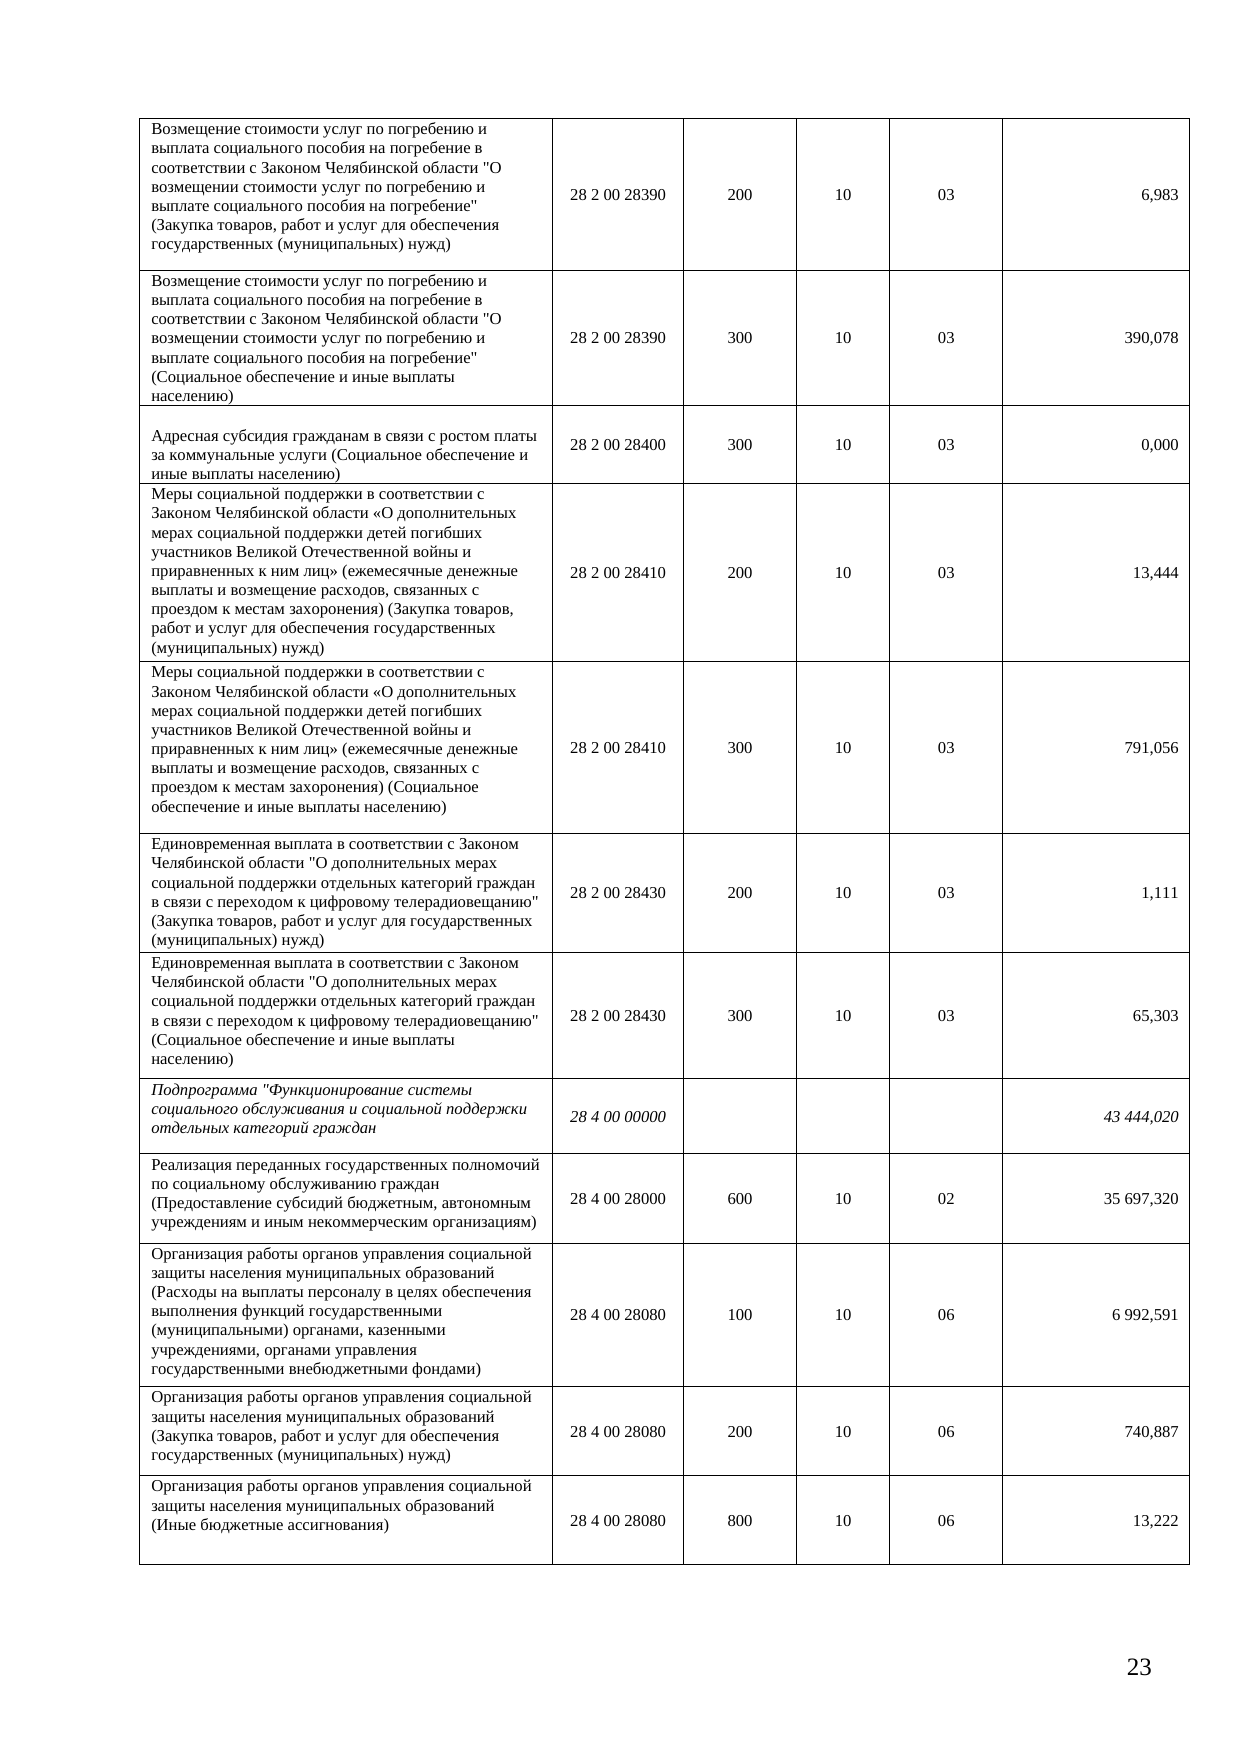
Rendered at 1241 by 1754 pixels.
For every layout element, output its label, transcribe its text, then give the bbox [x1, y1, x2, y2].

table_cell 28 2 00 28390 [553, 119, 683, 270]
table_cell 10 [797, 119, 889, 270]
table_cell Организация работы органов управления социальной защиты населения муниципальных образований (Закупка товаров, работ и услуг для обеспечения государственных (муниципальных) нужд) [140, 1387, 552, 1475]
table_cell 06 [890, 1387, 1002, 1475]
table_cell 100 [684, 1244, 796, 1386]
table_cell 28 4 00 00000 [553, 1079, 683, 1153]
table_cell 03 [890, 953, 1002, 1078]
table_cell 28 4 00 28080 [553, 1476, 683, 1564]
table_cell 35 697,320 [1003, 1154, 1189, 1242]
table_cell 10 [797, 271, 889, 405]
table_cell 800 [684, 1476, 796, 1564]
table_cell 28 4 00 28000 [553, 1154, 683, 1242]
table_cell 791,056 [1003, 662, 1189, 833]
table_cell 28 4 00 28080 [553, 1387, 683, 1475]
table_cell Организация работы органов управления социальной защиты населения муниципальных образований (Расходы на выплаты персоналу в целях обеспечения выполнения функций государственными (муниципальными) органами, казенными учреждениями, органами управления государственными внебюджетными фондами) [140, 1244, 552, 1386]
table_cell 300 [684, 953, 796, 1078]
table_cell Возмещение стоимости услуг по погребению и выплата социального пособия на погребение в соответствии с Законом Челябинской области "О возмещении стоимости услуг по погребению и выплате социального пособия на погребение" (Социальное обеспечение и иные выплаты населению) [140, 271, 552, 405]
table_cell 28 2 00 28390 [553, 271, 683, 405]
table_cell 300 [684, 662, 796, 833]
table_cell Единовременная выплата в соответствии с Законом Челябинской области "О дополнительных мерах социальной поддержки отдельных категорий граждан в связи с переходом к цифровому телерадиовещанию" (Закупка товаров, работ и услуг для государственных (муниципальных) нужд) [140, 834, 552, 952]
table_cell 10 [797, 662, 889, 833]
table_cell [684, 1079, 796, 1153]
table_cell 200 [684, 484, 796, 661]
table_cell 10 [797, 834, 889, 952]
table_cell 200 [684, 119, 796, 270]
table_cell 200 [684, 834, 796, 952]
table_cell [797, 1079, 889, 1153]
table_cell 03 [890, 662, 1002, 833]
table_cell 28 2 00 28430 [553, 953, 683, 1078]
table_cell Адресная субсидия гражданам в связи с ростом платы за коммунальные услуги (Социальное обеспечение и иные выплаты населению) [140, 406, 552, 483]
table_cell 6 992,591 [1003, 1244, 1189, 1386]
table_cell 03 [890, 484, 1002, 661]
table_cell Подпрограмма "Функционирование системы социального обслуживания и социальной поддержки отдельных категорий граждан [140, 1079, 552, 1153]
table_cell 200 [684, 1387, 796, 1475]
table_cell [890, 1079, 1002, 1153]
table_cell 6,983 [1003, 119, 1189, 270]
table_cell 10 [797, 1476, 889, 1564]
table_cell 28 4 00 28080 [553, 1244, 683, 1386]
table_cell 10 [797, 406, 889, 483]
table_cell Единовременная выплата в соответствии с Законом Челябинской области "О дополнительных мерах социальной поддержки отдельных категорий граждан в связи с переходом к цифровому телерадиовещанию" (Социальное обеспечение и иные выплаты населению) [140, 953, 552, 1078]
table_cell 13,444 [1003, 484, 1189, 661]
table_cell 28 2 00 28430 [553, 834, 683, 952]
table_cell 43 444,020 [1003, 1079, 1189, 1153]
table_cell 300 [684, 406, 796, 483]
table_cell Меры социальной поддержки в соответствии с Законом Челябинской области «О дополнительных мерах социальной поддержки детей погибших участников Великой Отечественной войны и приравненных к ним лиц» (ежемесячные денежные выплаты и возмещение расходов, связанных с проездом к местам захоронения) (Закупка товаров, работ и услуг для обеспечения государственных (муниципальных) нужд) [140, 484, 552, 661]
table_cell 600 [684, 1154, 796, 1242]
table_cell 06 [890, 1244, 1002, 1386]
table_cell 03 [890, 834, 1002, 952]
table_cell Организация работы органов управления социальной защиты населения муниципальных образований (Иные бюджетные ассигнования) [140, 1476, 552, 1564]
table_cell 0,000 [1003, 406, 1189, 483]
table_cell 13,222 [1003, 1476, 1189, 1564]
table_cell Реализация переданных государственных полномочий по социальному обслуживанию граждан (Предоставление субсидий бюджетным, автономным учреждениям и иным некоммерческим организациям) [140, 1154, 552, 1242]
table_cell 28 2 00 28410 [553, 484, 683, 661]
table_cell 03 [890, 271, 1002, 405]
table_cell 300 [684, 271, 796, 405]
table_cell 03 [890, 406, 1002, 483]
table_cell 390,078 [1003, 271, 1189, 405]
table_cell 28 2 00 28410 [553, 662, 683, 833]
table_cell 02 [890, 1154, 1002, 1242]
table_cell 10 [797, 484, 889, 661]
table_cell 28 2 00 28400 [553, 406, 683, 483]
table_cell 1,111 [1003, 834, 1189, 952]
table_cell 10 [797, 1387, 889, 1475]
table_cell 06 [890, 1476, 1002, 1564]
table_cell 10 [797, 1154, 889, 1242]
table_cell 740,887 [1003, 1387, 1189, 1475]
table_cell Возмещение стоимости услуг по погребению и выплата социального пособия на погребение в соответствии с Законом Челябинской области "О возмещении стоимости услуг по погребению и выплате социального пособия на погребение" (Закупка товаров, работ и услуг для обеспечения государственных (муниципальных) нужд) [140, 119, 552, 270]
table_cell 10 [797, 1244, 889, 1386]
table_cell 03 [890, 119, 1002, 270]
table_cell 10 [797, 953, 889, 1078]
table_cell Меры социальной поддержки в соответствии с Законом Челябинской области «О дополнительных мерах социальной поддержки детей погибших участников Великой Отечественной войны и приравненных к ним лиц» (ежемесячные денежные выплаты и возмещение расходов, связанных с проездом к местам захоронения) (Социальное обеспечение и иные выплаты населению) [140, 662, 552, 833]
table_cell 65,303 [1003, 953, 1189, 1078]
